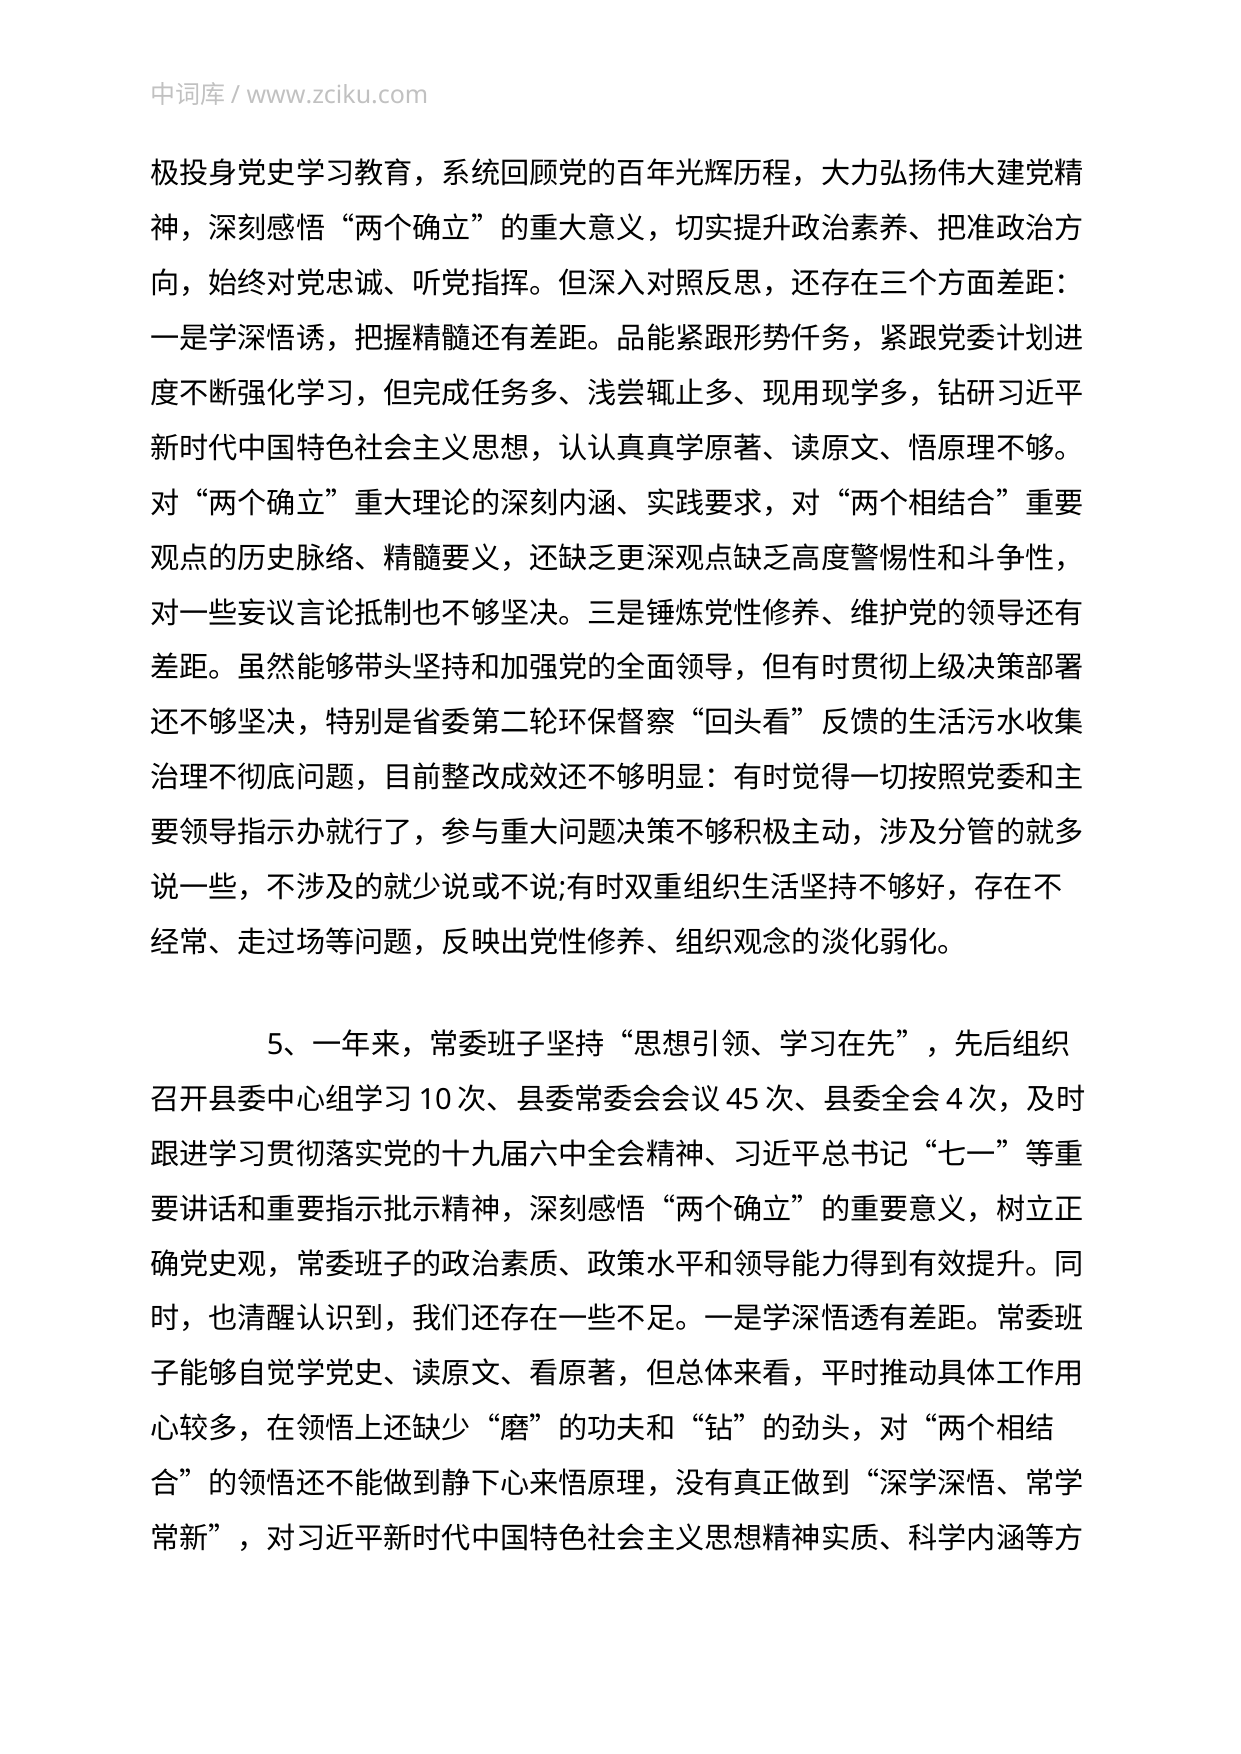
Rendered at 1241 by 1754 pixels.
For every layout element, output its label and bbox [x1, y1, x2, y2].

text [150, 1020, 1090, 1557]
text [150, 150, 1090, 961]
